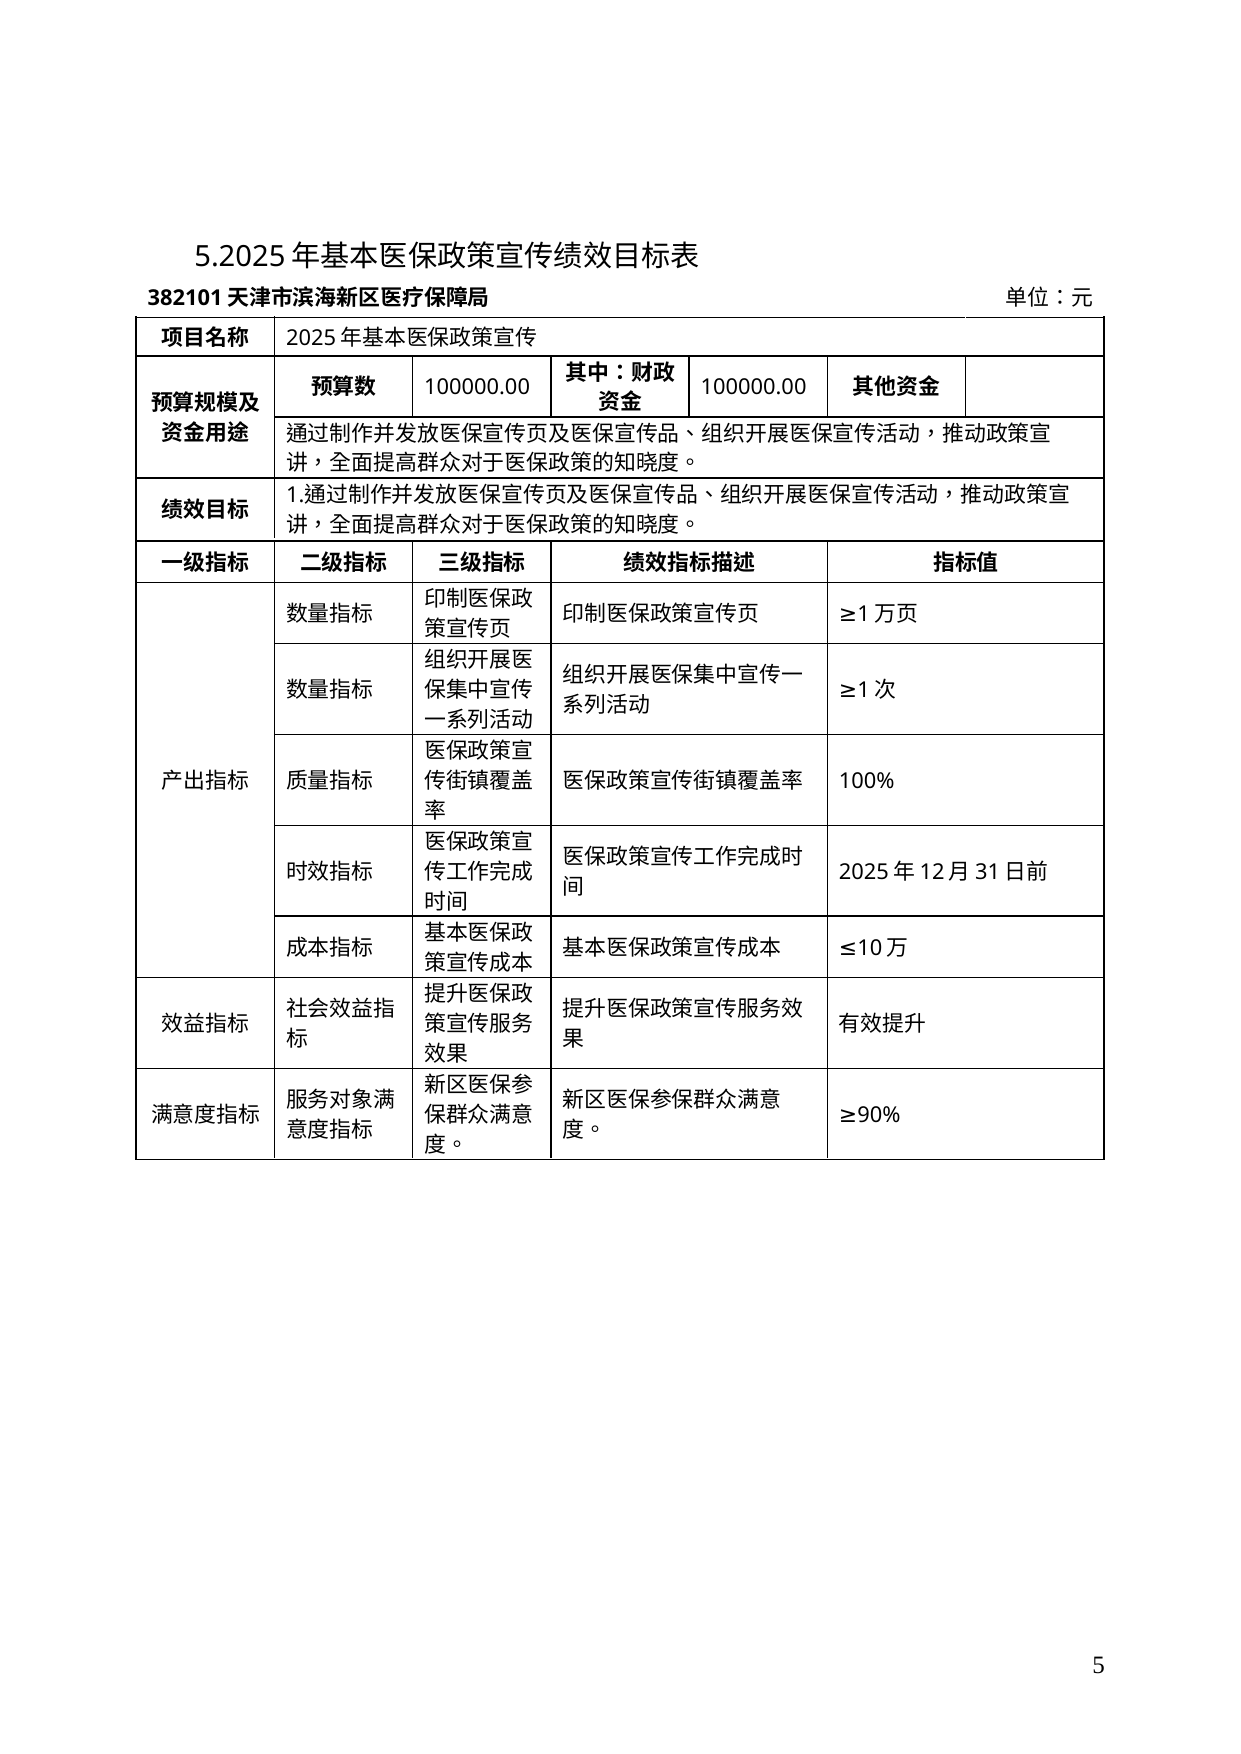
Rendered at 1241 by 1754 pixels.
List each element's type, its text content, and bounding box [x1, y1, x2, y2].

table_header 指标值 [828, 542, 1103, 581]
table_cell 基本医保政策宣传成本 [413, 917, 550, 977]
table_cell 质量指标 [275, 735, 412, 824]
table_cell 医保政策宣传工作完成时间 [552, 826, 827, 915]
table_header 二级指标 [275, 542, 412, 581]
table_cell 预算数 [275, 357, 412, 416]
table_cell 医保政策宣传工作完成时间 [413, 826, 550, 915]
table_cell ≤10万 [828, 917, 1103, 977]
table_cell 组织开展医保集中宣传一系列活动 [413, 644, 550, 733]
table_header 三级指标 [413, 542, 550, 581]
table_cell 预算规模及资金用途 [137, 357, 274, 477]
table_cell 时效指标 [275, 826, 412, 915]
table_cell 产出指标 [137, 583, 274, 977]
table_cell 新区医保参保群众满意度。 [413, 1069, 550, 1158]
table_cell ≥90% [828, 1069, 1103, 1158]
table_cell 2025年12月31日前 [828, 826, 1103, 915]
table_cell 提升医保政策宣传服务效果 [552, 978, 827, 1067]
table_cell 绩效目标 [137, 479, 274, 538]
table_cell 100000.00 [413, 357, 550, 416]
table_cell 印制医保政策宣传页 [413, 583, 550, 643]
table_cell [966, 357, 1103, 416]
table_cell 医保政策宣传街镇覆盖率 [413, 735, 550, 824]
table_header 单位：元 [966, 277, 1103, 316]
table_cell 组织开展医保集中宣传一系列活动 [552, 644, 827, 733]
table_cell 满意度指标 [137, 1069, 274, 1158]
table_cell 社会效益指标 [275, 978, 412, 1067]
table_header 382101天津市滨海新区医疗保障局 [137, 277, 965, 316]
table_cell 基本医保政策宣传成本 [552, 917, 827, 977]
table_cell ≥1万页 [828, 583, 1103, 643]
table_header 一级指标 [137, 542, 274, 581]
table_cell 1.通过制作并发放医保宣传页及医保宣传品、组织开展医保宣传活动，推动政策宣讲，全面提高群众对于医保政策的知晓度。 [275, 479, 1103, 538]
table_cell 数量指标 [275, 583, 412, 643]
table_cell 数量指标 [275, 644, 412, 733]
table_cell 成本指标 [275, 917, 412, 977]
table_cell 2025年基本医保政策宣传 [275, 318, 1103, 355]
table_cell 提升医保政策宣传服务效果 [413, 978, 550, 1067]
table_cell 新区医保参保群众满意度。 [552, 1069, 827, 1158]
table_cell 通过制作并发放医保宣传页及医保宣传品、组织开展医保宣传活动，推动政策宣讲，全面提高群众对于医保政策的知晓度。 [275, 418, 1103, 477]
text 5.2025年基本医保政策宣传绩效目标表 [136, 235, 1104, 275]
table_cell 100000.00 [690, 357, 827, 416]
table_cell 其中：财政 资金 [552, 357, 688, 416]
table_cell 项目名称 [137, 318, 274, 355]
table_cell 有效提升 [828, 978, 1103, 1067]
table_cell 100% [828, 735, 1103, 824]
table_cell 医保政策宣传街镇覆盖率 [552, 735, 827, 824]
table_cell 效益指标 [137, 978, 274, 1067]
table_header 绩效指标描述 [552, 542, 827, 581]
table_cell 服务对象满意度指标 [275, 1069, 412, 1158]
table_cell ≥1次 [828, 644, 1103, 733]
table_cell 印制医保政策宣传页 [552, 583, 827, 643]
table_cell 其他资金 [828, 357, 965, 416]
